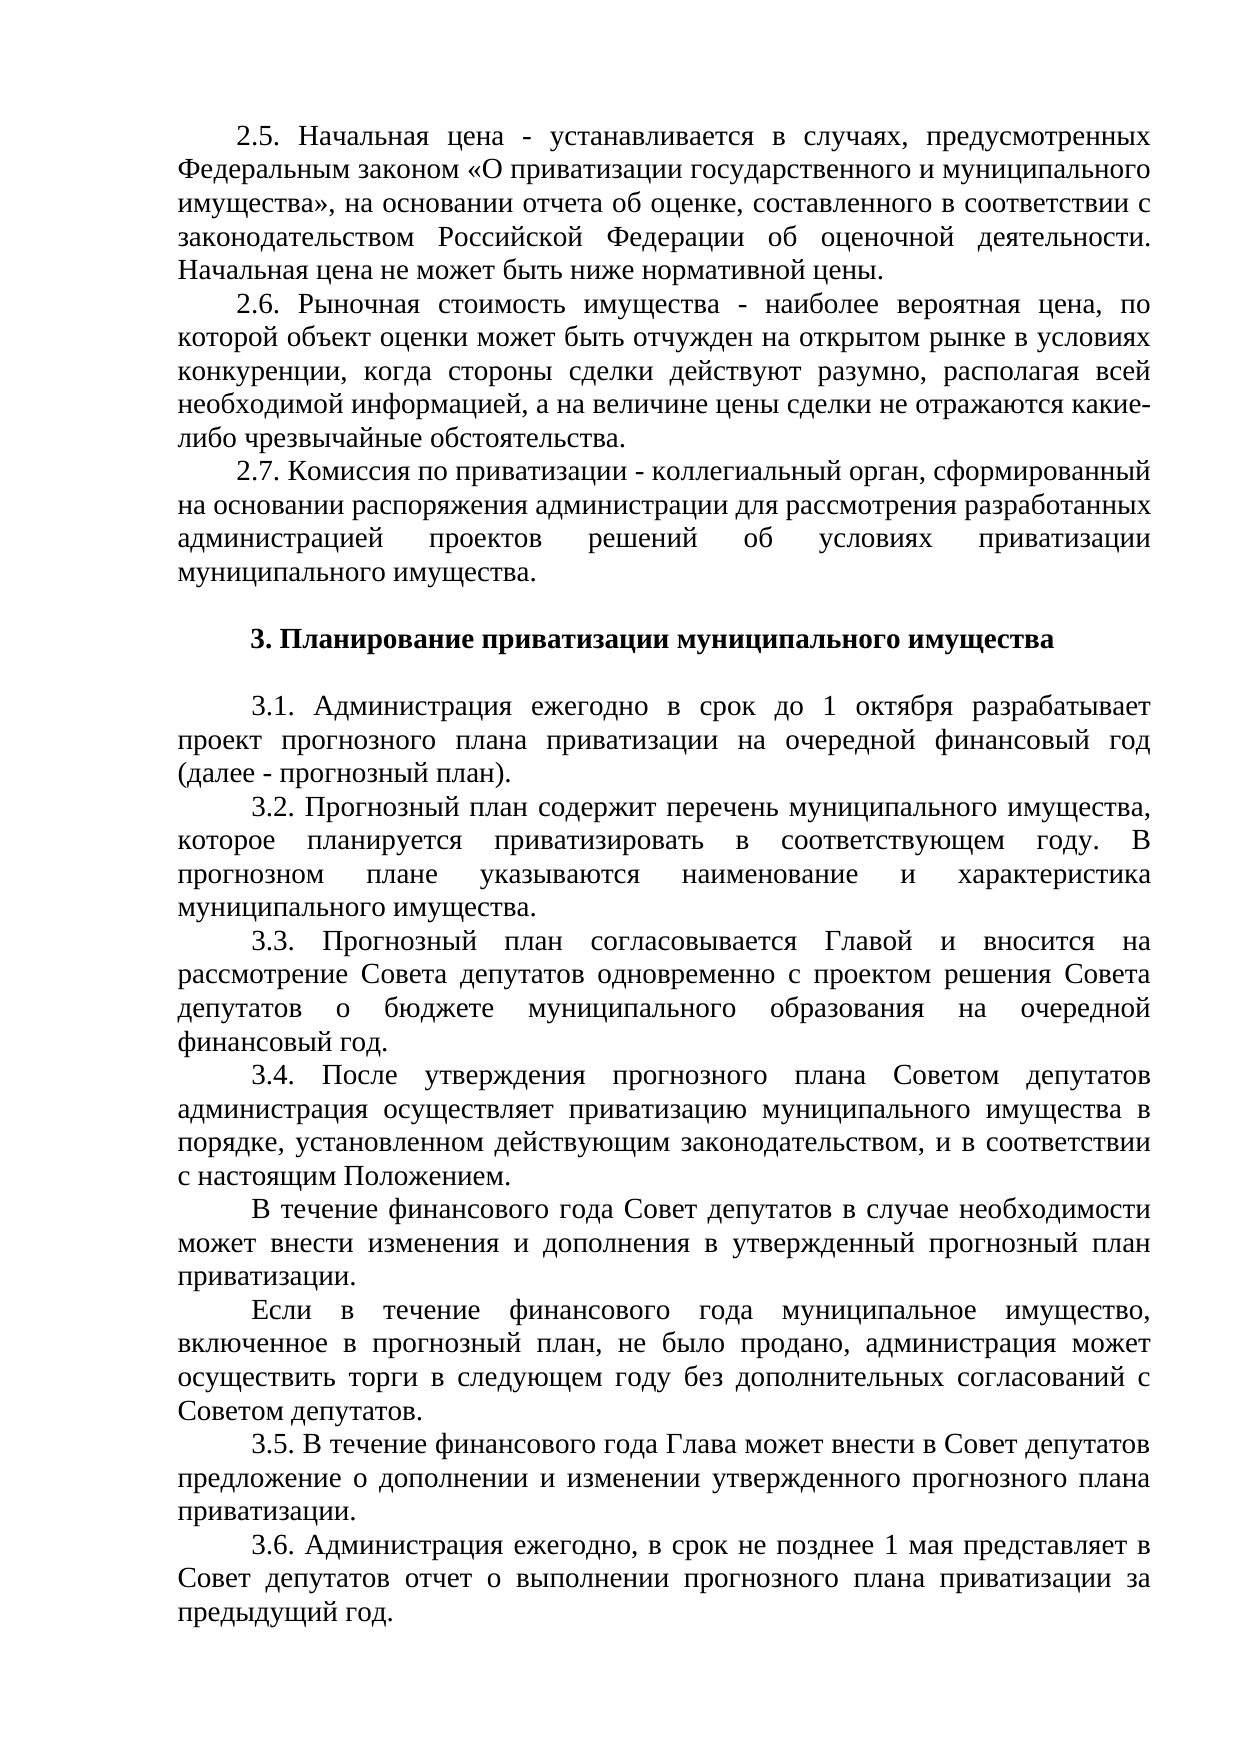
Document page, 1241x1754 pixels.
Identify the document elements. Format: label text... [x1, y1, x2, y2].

text 2.6. Рыночная стоимость имущества - наиболее вероятная цена, по которой объект оценки может быть отчужден на открытом рынке в условиях конкуренции, когда стороны сделки действуют разумно, располагая всей необходимой информацией, а на величине цены сделки не отражаются какие-либо чрезвычайные обстоятельства. [177, 286, 1152, 453]
text 3.6. Администрация ежегодно, в срок не позднее 1 мая представляет в Совет депутатов отчет о выполнении прогнозного плана приватизации за предыдущий год. [177, 1527, 1152, 1627]
text 3.5. В течение финансового года Глава может внести в Совет депутатов предложение о дополнении и изменении утвержденного прогнозного плана приватизации. [177, 1426, 1152, 1527]
text 2.7. Комиссия по приватизации - коллегиальный орган, сформированный на основании распоряжения администрации для рассмотрения разработанных администрацией проектов решений об условиях приватизации муниципального имущества. [177, 453, 1152, 588]
text В течение финансового года Совет депутатов в случае необходимости может внести изменения и дополнения в утвержденный прогнозный план приватизации. [177, 1191, 1152, 1292]
text 3.2. Прогнозный план содержит перечень муниципального имущества, которое планируется приватизировать в соответствующем году. В прогнозном плане указываются наименование и характеристика муниципального имущества. [177, 789, 1152, 923]
text 3.1. Администрация ежегодно в срок до 1 октября разрабатывает проект прогнозного плана приватизации на очередной финансовый год (далее - прогнозный план). [177, 688, 1152, 789]
text 3. Планирование приватизации муниципального имущества [177, 621, 1152, 655]
text 3.4. После утверждения прогнозного плана Советом депутатов администрация осуществляет приватизацию муниципального имущества в порядке, установленном действующим законодательством, и в соответствии с настоящим Положением. [177, 1057, 1152, 1191]
text Если в течение финансового года муниципальное имущество, включенное в прогнозный план, не было продано, администрация может осуществить торги в следующем году без дополнительных согласований с Советом депутатов. [177, 1292, 1152, 1426]
text 2.5. Начальная цена - устанавливается в случаях, предусмотренных Федеральным законом «О приватизации государственного и муниципального имущества», на основании отчета об оценке, составленного в соответствии с законодательством Российской Федерации об оценочной деятельности. Начальная цена не может быть ниже нормативной цены. [177, 118, 1152, 286]
text 3.3. Прогнозный план согласовывается Главой и вносится на рассмотрение Совета депутатов одновременно с проектом решения Совета депутатов о бюджете муниципального образования на очередной финансовый год. [177, 923, 1152, 1057]
